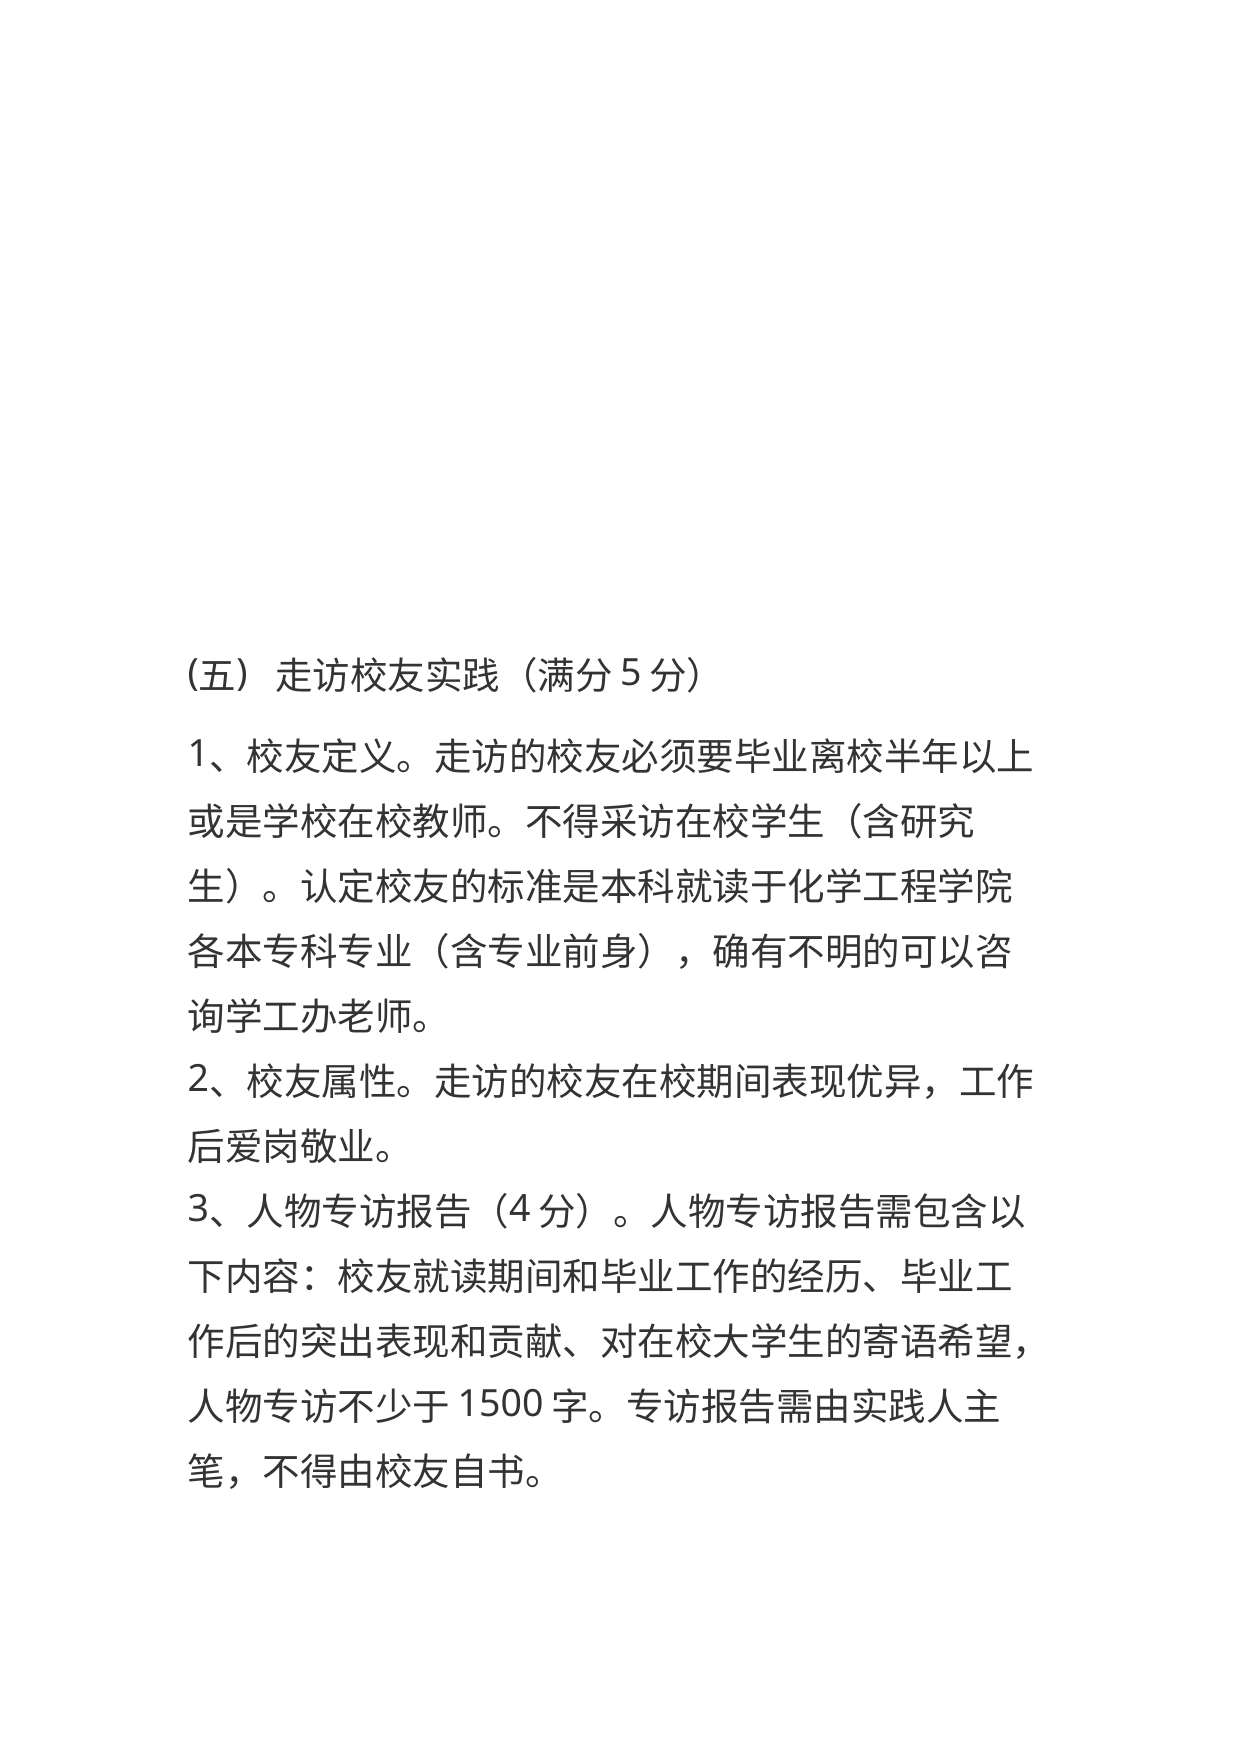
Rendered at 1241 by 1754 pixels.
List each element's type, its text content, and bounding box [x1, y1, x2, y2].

list 校友定义。走访的校友必须要毕业离校半年以上或是学校在校教师。不得采访在校学生（含研究生）。认定校友的标准是本科就读于化学工程学院各本专科专业（含专业前身），确有不明的可以咨询学工办老师。 [187, 726, 1037, 1051]
list 走访校友实践（满分5分） [187, 646, 1037, 711]
list 人物专访报告（4分）。人物专访报告需包含以下内容：校友就读期间和毕业工作的经历、毕业工作后的突出表现和贡献、对在校大学生的寄语希望，人物专访不少于1500字。专访报告需由实践人主笔，不得由校友自书。 [187, 1181, 1037, 1506]
list 校友属性。走访的校友在校期间表现优异，工作后爱岗敬业。 [187, 1051, 1037, 1181]
